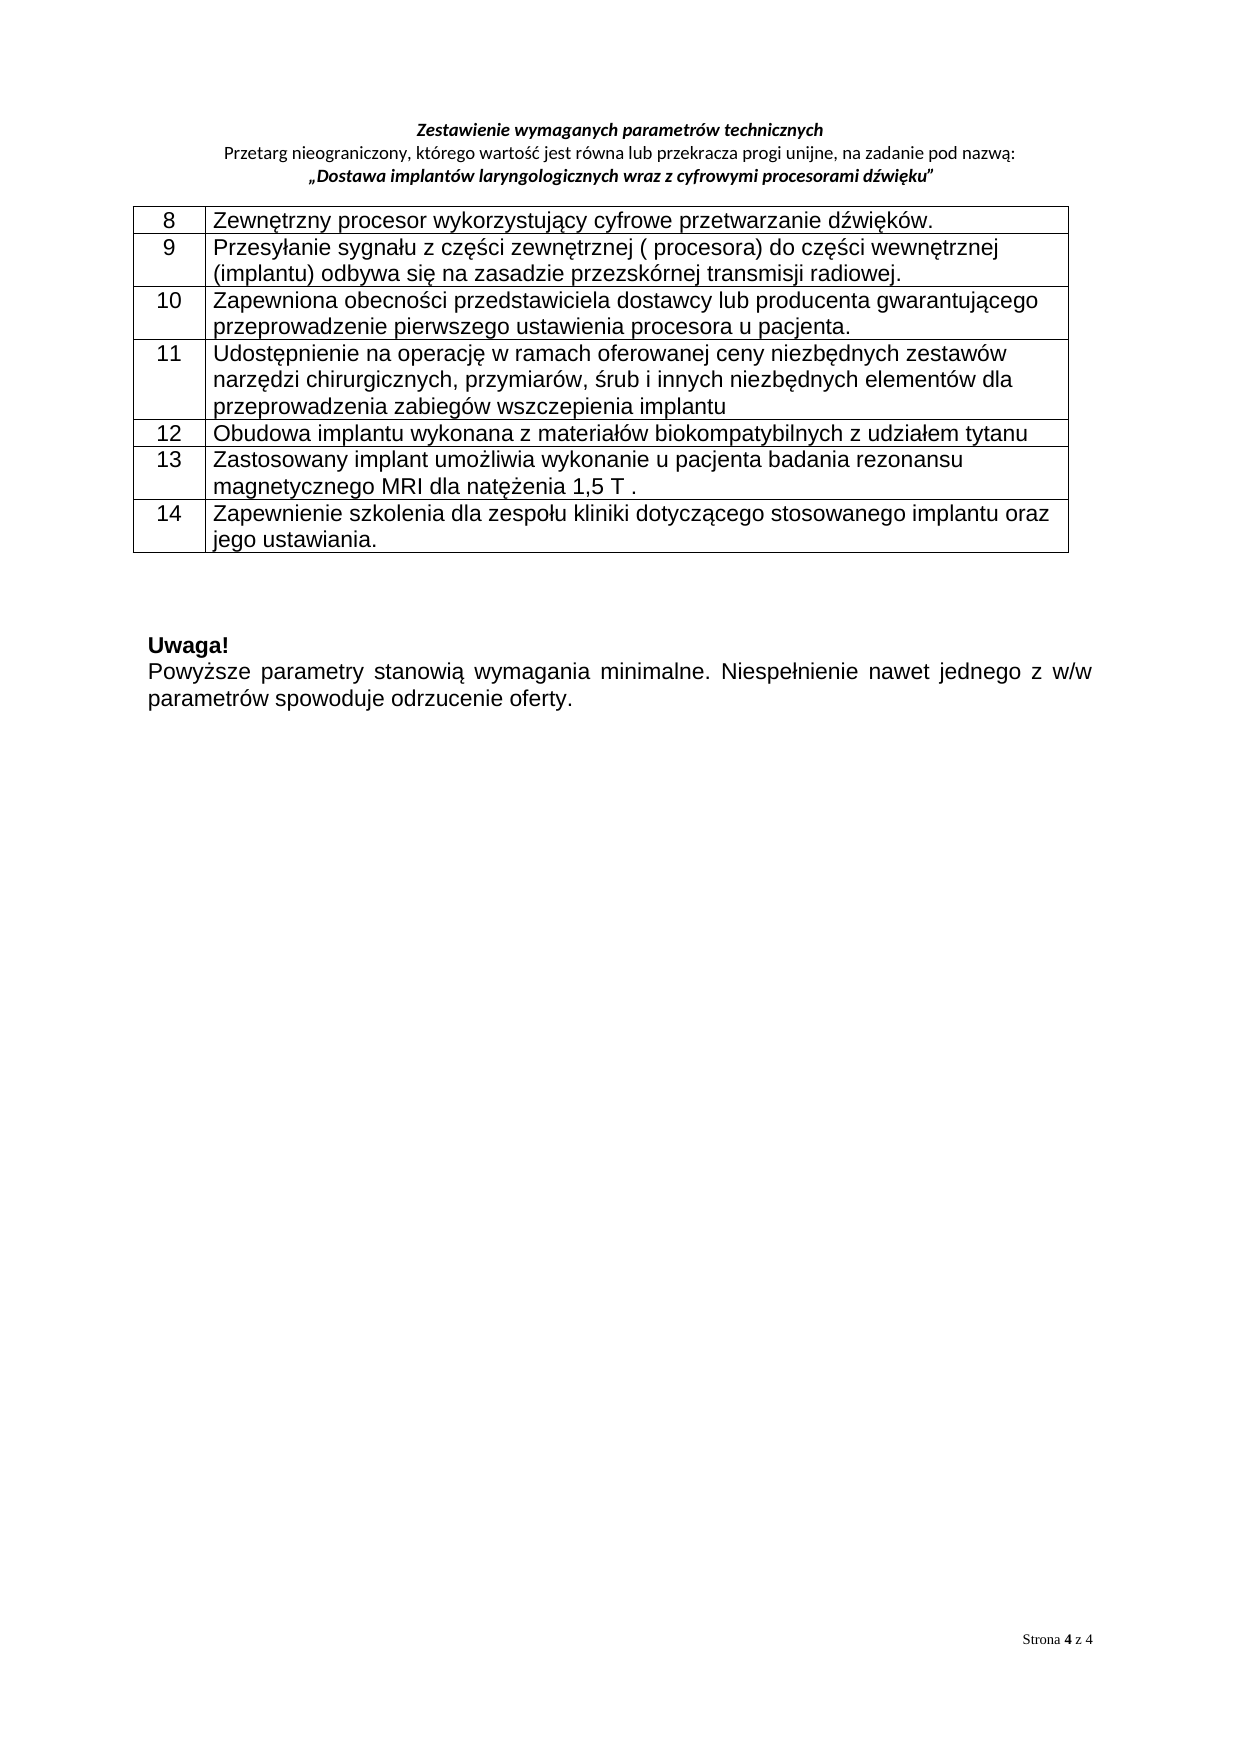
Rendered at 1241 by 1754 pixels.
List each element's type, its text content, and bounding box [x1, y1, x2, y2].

table_cell 11 [134, 340, 205, 419]
table_cell Udostępnienie na operację w ramach oferowanej ceny niezbędnych zestawów narzędzi chirurgicznych, przymiarów, śrub i innych niezbędnych elementów dla przeprowadzenia zabiegów wszczepienia implantu [206, 340, 1068, 419]
table_cell Zewnętrzny procesor wykorzystujący cyfrowe przetwarzanie dźwięków. [206, 207, 1068, 233]
table_cell Zapewniona obecności przedstawiciela dostawcy lub producenta gwarantującego przeprowadzenie pierwszego ustawienia procesora u pacjenta. [206, 287, 1068, 339]
table_cell Obudowa implantu wykonana z materiałów biokompatybilnych z udziałem tytanu [206, 420, 1068, 446]
table_cell 8 [134, 207, 205, 233]
text Powyższe parametry stanowią wymagania minimalne. Niespełnienie nawet jednego z w/w parametrów spowoduje odrzucenie oferty. [148, 658, 1092, 711]
table_cell Zastosowany implant umożliwia wykonanie u pacjenta badania rezonansu magnetycznego MRI dla natężenia 1,5 T . [206, 447, 1068, 499]
table_cell Przesyłanie sygnału z części zewnętrznej ( procesora) do części wewnętrznej (implantu) odbywa się na zasadzie przezskórnej transmisji radiowej. [206, 234, 1068, 286]
table_cell 14 [134, 500, 205, 552]
table_cell Zapewnienie szkolenia dla zespołu kliniki dotyczącego stosowanego implantu oraz jego ustawiania. [206, 500, 1068, 552]
table_cell 13 [134, 447, 205, 499]
text Uwaga! [148, 632, 1092, 658]
table_cell 10 [134, 287, 205, 339]
table_cell 9 [134, 234, 205, 286]
table_cell 12 [134, 420, 205, 446]
